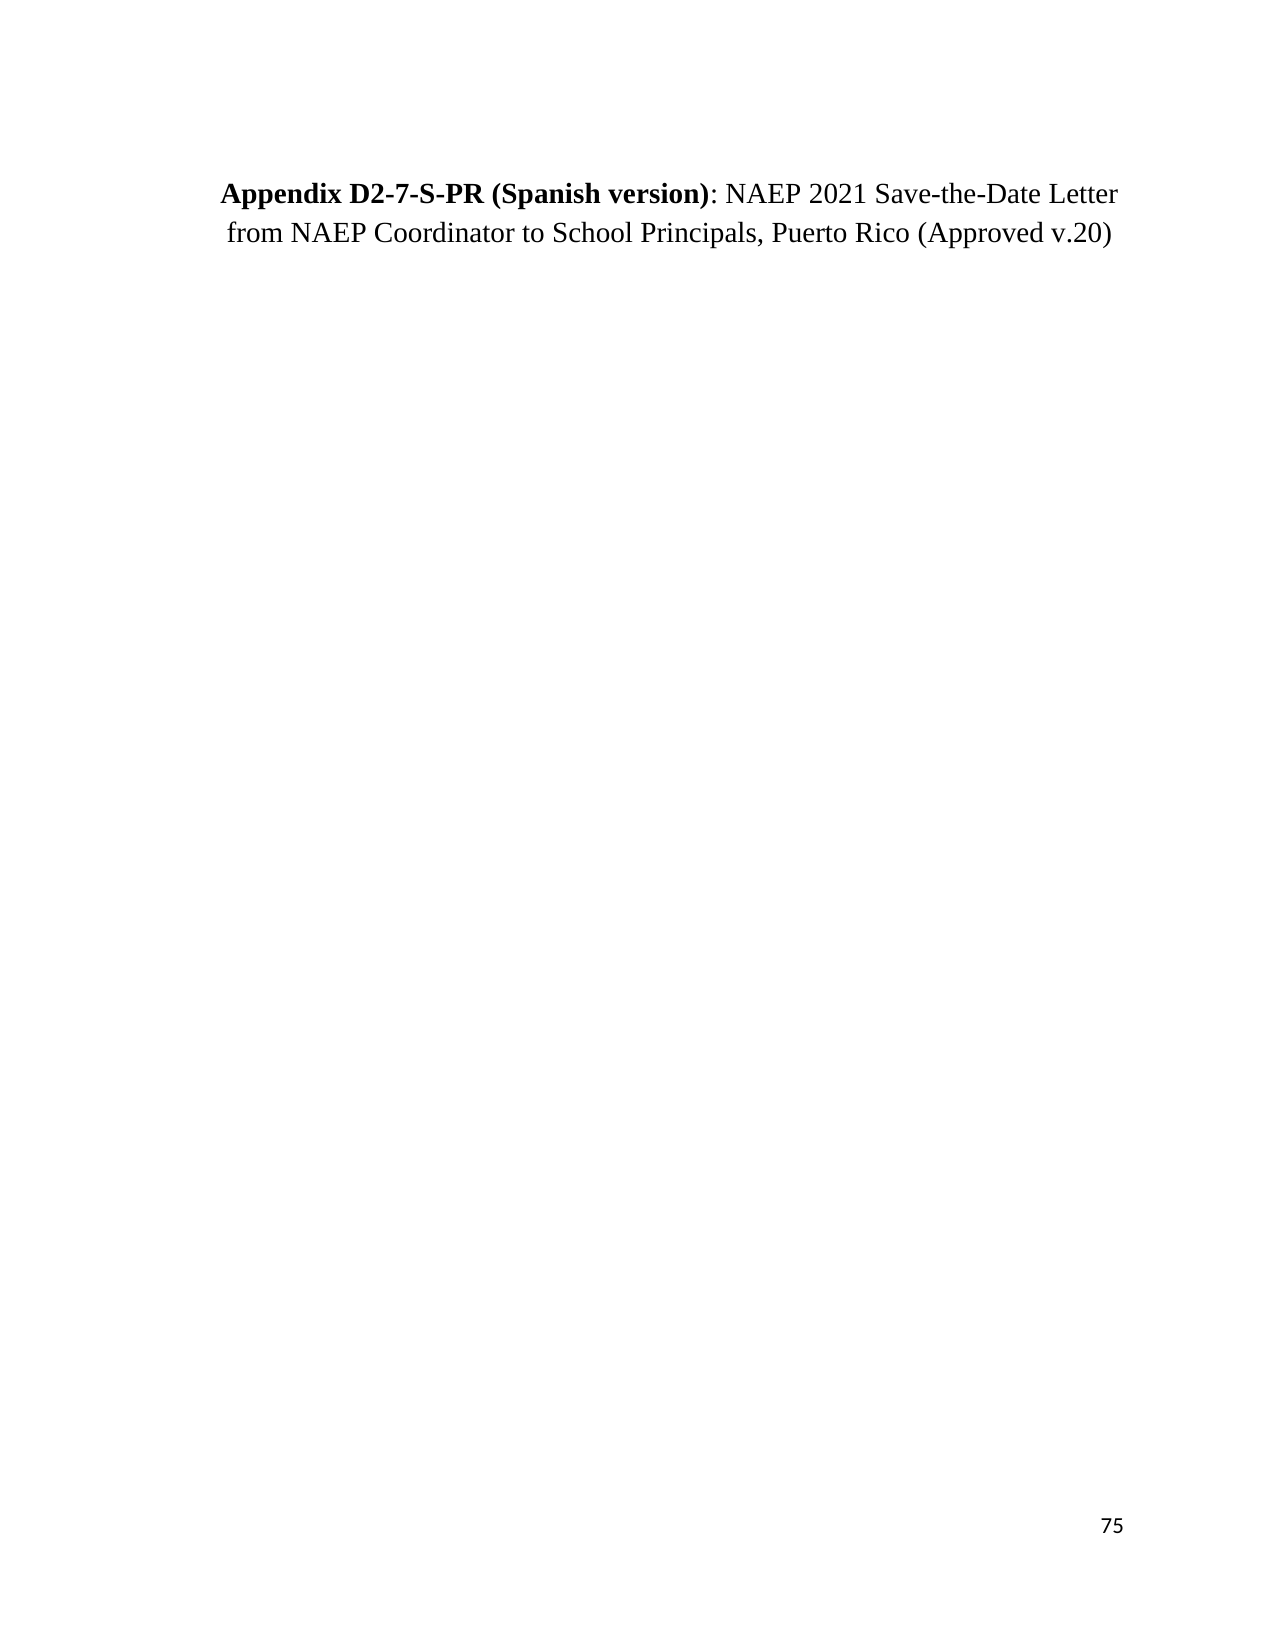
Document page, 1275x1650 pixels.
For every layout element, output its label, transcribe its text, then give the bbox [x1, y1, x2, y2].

subtitle Appendix D2-7-S-PR (Spanish version): NAEP 2021 Save-the-Date Letter from NAEP Coordinator to School Principals, Puerto Rico (Approved v.20) [214, 177, 1123, 249]
